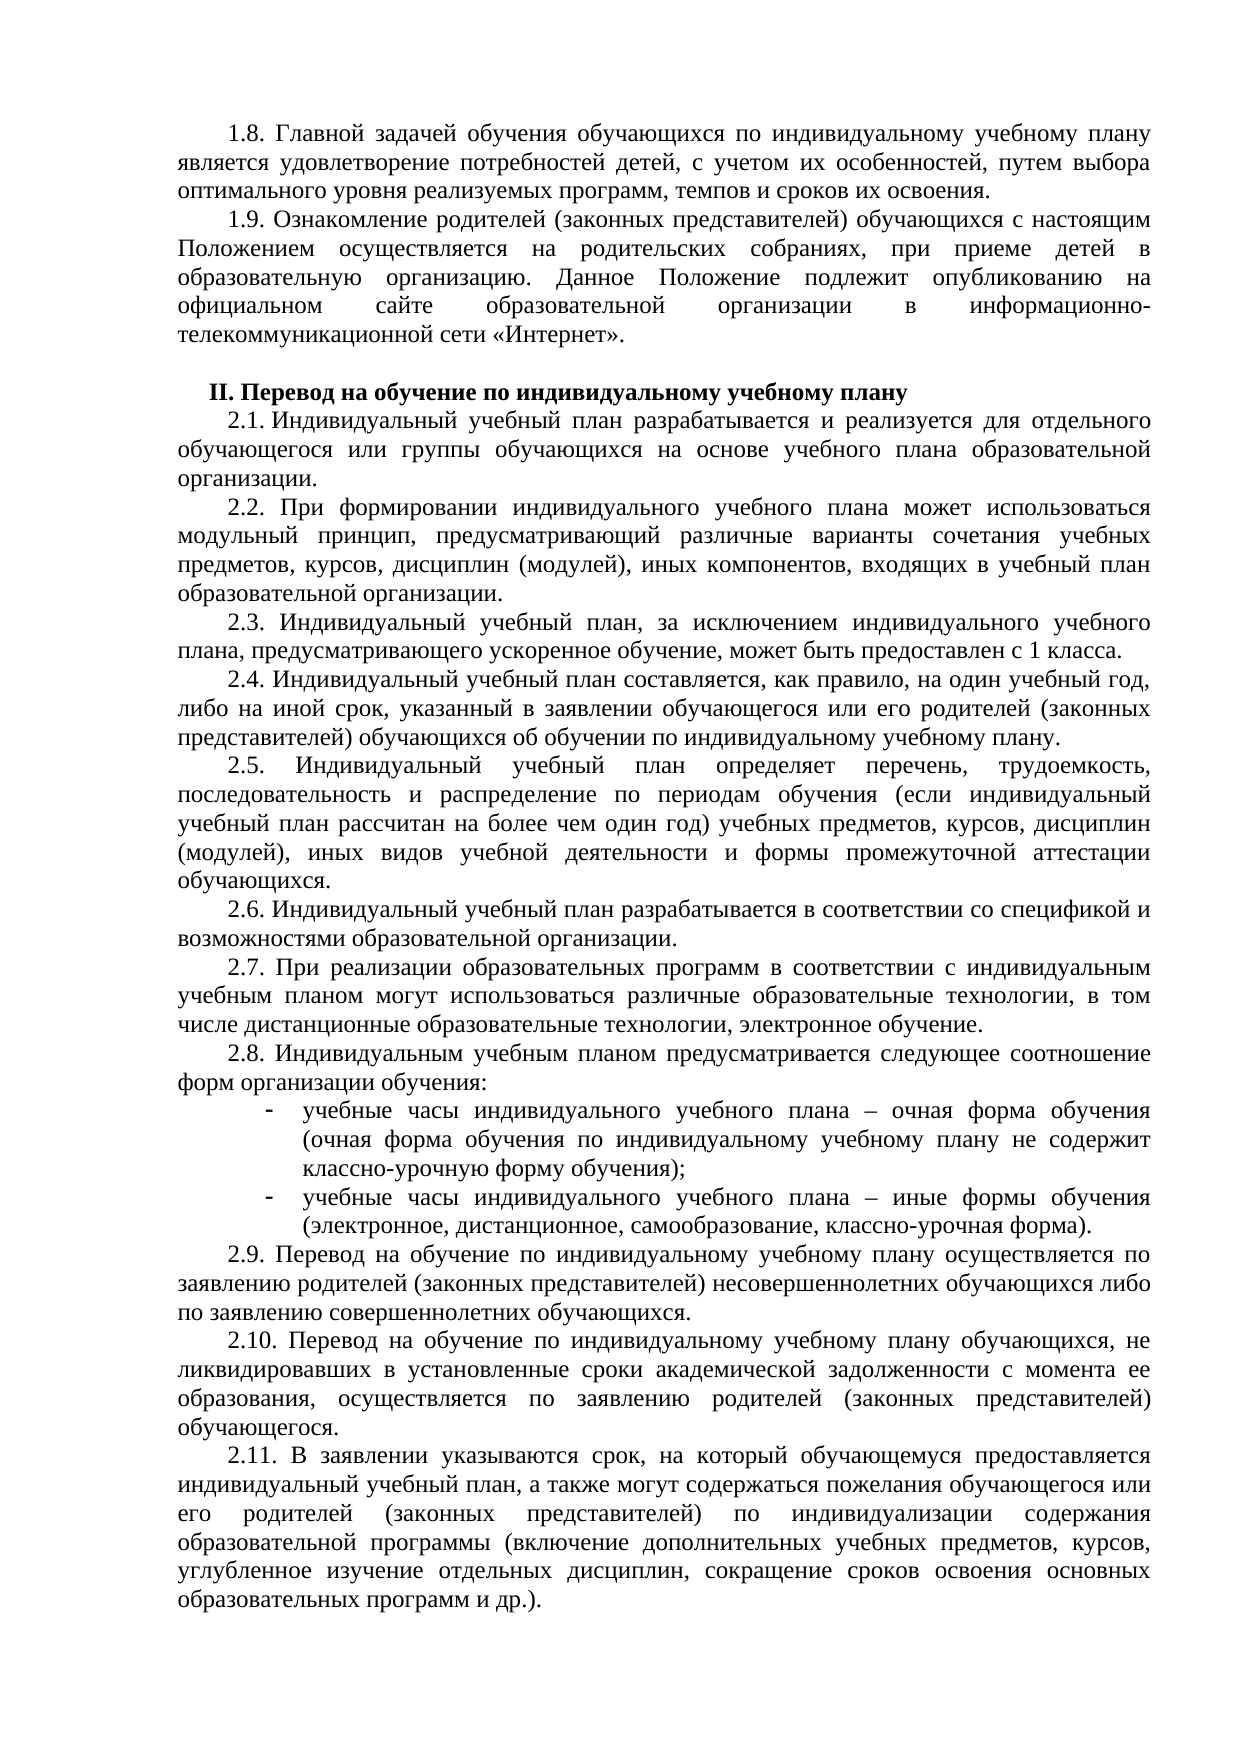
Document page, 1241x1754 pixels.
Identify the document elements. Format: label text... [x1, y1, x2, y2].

text 2.5. Индивидуальный учебный план определяет перечень, трудоемкость, последовательность и распределение по периодам обучения (если индивидуальный учебный план рассчитан на более чем один год) учебных предметов, курсов, дисциплин (модулей), иных видов учебной деятельности и формы промежуточной аттестации обучающихся. [177, 751, 1152, 894]
text 1.9. Ознакомление родителей (законных представителей) обучающихся с настоящим Положением осуществляется на родительских собраниях, при приеме детей в образовательную организацию. Данное Положение подлежит опубликованию на официальном сайте образовательной организации в информационно-телекоммуникационной сети «Интернет». [177, 204, 1152, 348]
text 2.11. В заявлении указываются срок, на который обучающемуся предоставляется индивидуальный учебный план, а также могут содержаться пожелания обучающегося или его родителей (законных представителей) по индивидуализации содержания образовательной программы (включение дополнительных учебных предметов, курсов, углубленное изучение отдельных дисциплин, сокращение сроков освоения основных образовательных программ и др.). [177, 1441, 1152, 1613]
text 2.4. Индивидуальный учебный план составляется, как правило, на один учебный год, либо на иной срок, указанный в заявлении обучающегося или его родителей (законных представителей) обучающихся об обучении по индивидуальному учебному плану. [177, 664, 1152, 751]
text 1.8. Главной задачей обучения обучающихся по индивидуальному учебному плану является удовлетворение потребностей детей, с учетом их особенностей, путем выбора оптимального уровня реализуемых программ, темпов и сроков их освоения. [177, 118, 1152, 204]
text 2.6. Индивидуальный учебный план разрабатывается в соответствии со спецификой и возможностями образовательной организации. [177, 894, 1152, 952]
text 2.9. Перевод на обучение по индивидуальному учебному плану осуществляется по заявлению родителей (законных представителей) несовершеннолетних обучающихся либо по заявлению совершеннолетних обучающихся. [177, 1239, 1152, 1326]
text 2.2. При формировании индивидуального учебного плана может использоваться модульный принцип, предусматривающий различные варианты сочетания учебных предметов, курсов, дисциплин (модулей), иных компонентов, входящих в учебный план образовательной организации. [177, 492, 1152, 607]
text 2.3. Индивидуальный учебный план, за исключением индивидуального учебного плана, предусматривающего ускоренное обучение, может быть предоставлен с 1 класса. [177, 607, 1152, 664]
text 2.8. Индивидуальным учебным планом предусматривается следующее соотношение форм организации обучения: [177, 1038, 1152, 1096]
list учебные часы индивидуального учебного плана – очная форма обучения (очная форма обучения по индивидуальному учебному плану не содержит классно-урочную форму обучения); [265, 1096, 1152, 1182]
text 2.1. Индивидуальный учебный план разрабатывается и реализуется для отдельного обучающегося или группы обучающихся на основе учебного плана образовательной организации. [177, 406, 1152, 492]
text 2.10. Перевод на обучение по индивидуальному учебному плану обучающихся, не ликвидировавших в установленные сроки академической задолженности с момента ее образования, осуществляется по заявлению родителей (законных представителей) обучающегося. [177, 1326, 1152, 1441]
list учебные часы индивидуального учебного плана – иные формы обучения (электронное, дистанционное, самообразование, классно-урочная форма). [265, 1182, 1152, 1239]
text II. Перевод на обучение по индивидуальному учебному плану [177, 377, 1152, 406]
text 2.7. При реализации образовательных программ в соответствии с индивидуальным учебным планом могут использоваться различные образовательные технологии, в том числе дистанционные образовательные технологии, электронное обучение. [177, 952, 1152, 1038]
